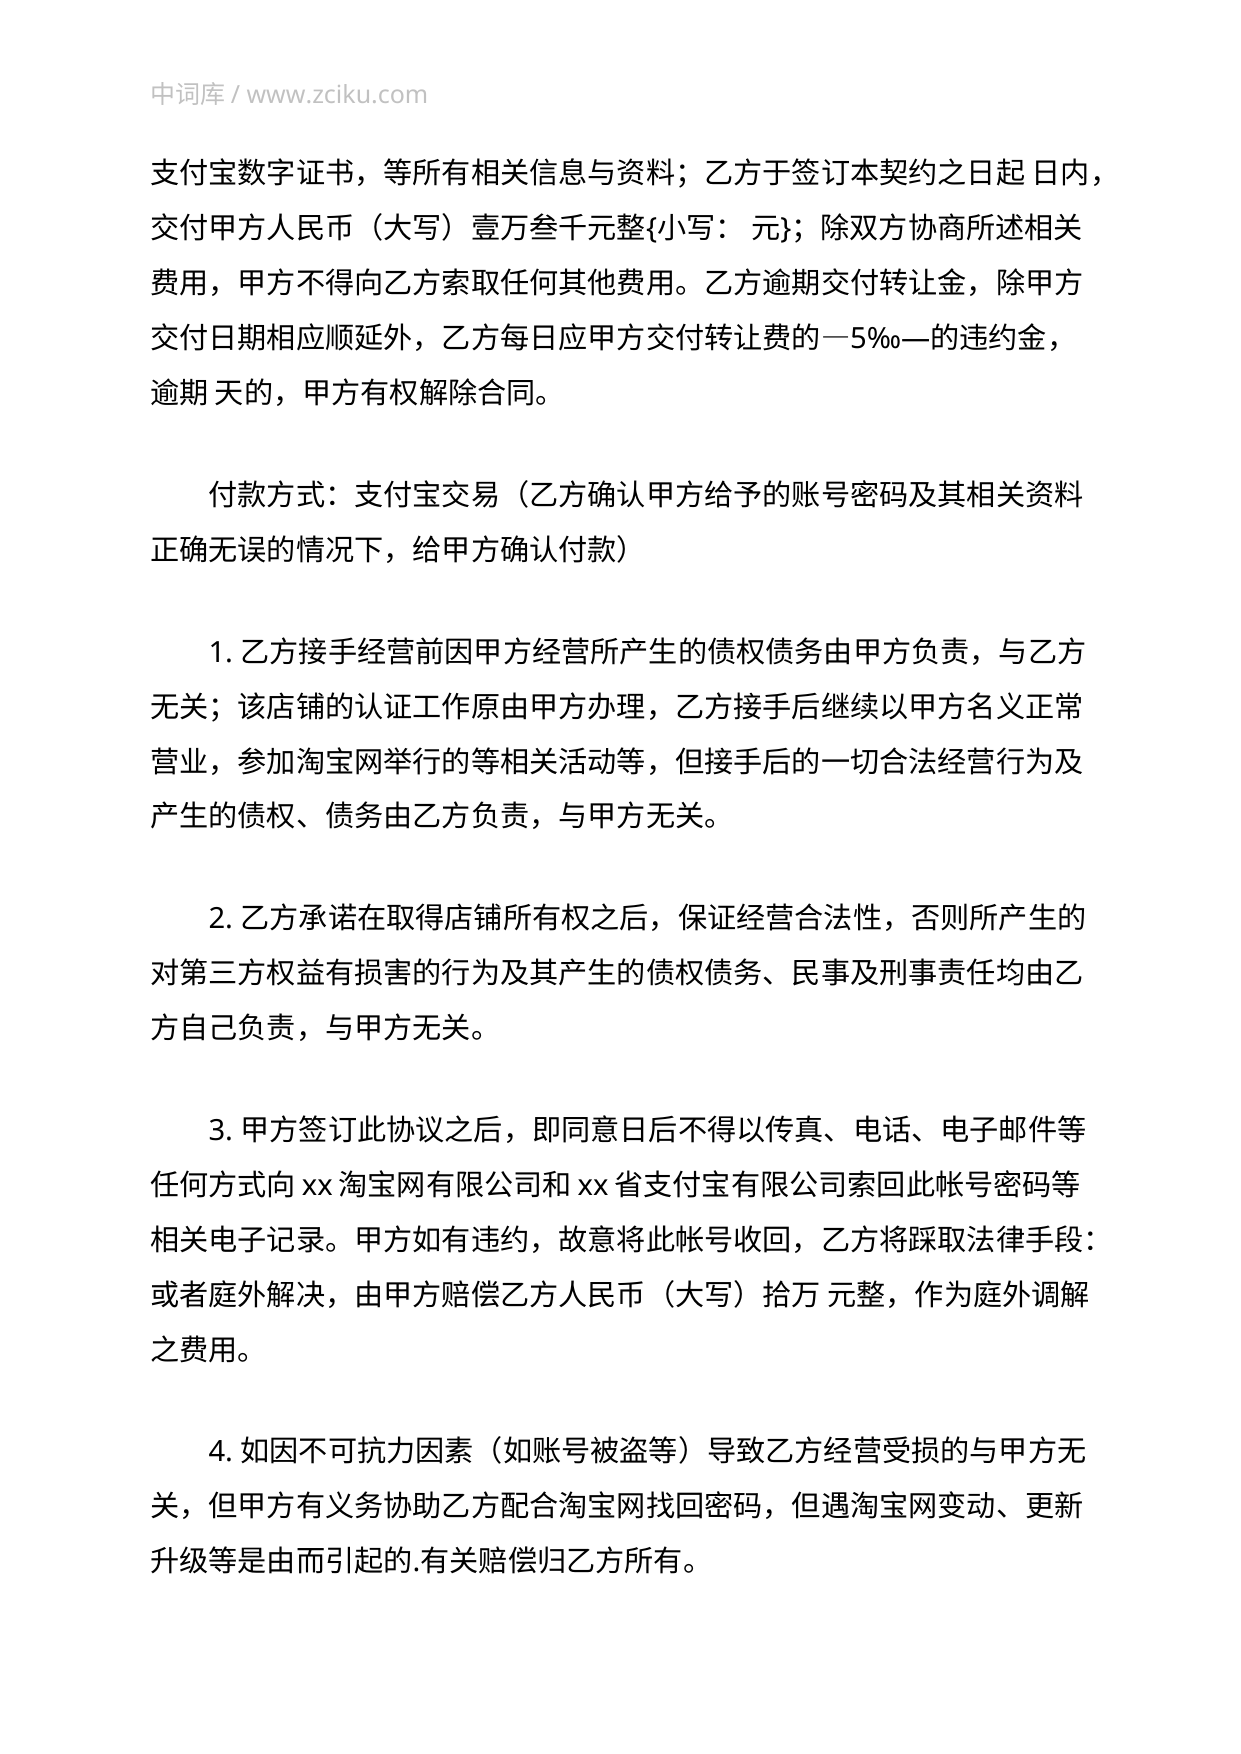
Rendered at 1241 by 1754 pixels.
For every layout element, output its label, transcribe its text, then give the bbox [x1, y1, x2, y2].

text 4. 如因不可抗力因素（如账号被盗等）导致乙方经营受损的与甲方无关，但甲方有义务协助乙方配合淘宝网找回密码，但遇淘宝网变动、更新升级等是由而引起的.有关赔偿归乙方所有。 [150, 1428, 1090, 1580]
text 2. 乙方承诺在取得店铺所有权之后，保证经营合法性，否则所产生的对第三方权益有损害的行为及其产生的债权债务、民事及刑事责任均由乙方自己负责，与甲方无关。 [150, 895, 1090, 1047]
text 1. 乙方接手经营前因甲方经营所产生的债权债务由甲方负责，与乙方无关；该店铺的认证工作原由甲方办理，乙方接手后继续以甲方名义正常营业，参加淘宝网举行的等相关活动等，但接手后的一切合法经营行为及产生的债权、债务由乙方负责，与甲方无关。 [150, 628, 1090, 835]
text 3. 甲方签订此协议之后，即同意日后不得以传真、电话、电子邮件等任何方式向xx淘宝网有限公司和xx省支付宝有限公司索回此帐号密码等相关电子记录。甲方如有违约，故意将此帐号收回，乙方将踩取法律手段：或者庭外解决，由甲方赔偿乙方人民币（大写）拾万 元整，作为庭外调解之费用。 [150, 1106, 1090, 1368]
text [150, 150, 1090, 412]
text 付款方式：支付宝交易（乙方确认甲方给予的账号密码及其相关资料正确无误的情况下，给甲方确认付款） [150, 472, 1090, 569]
